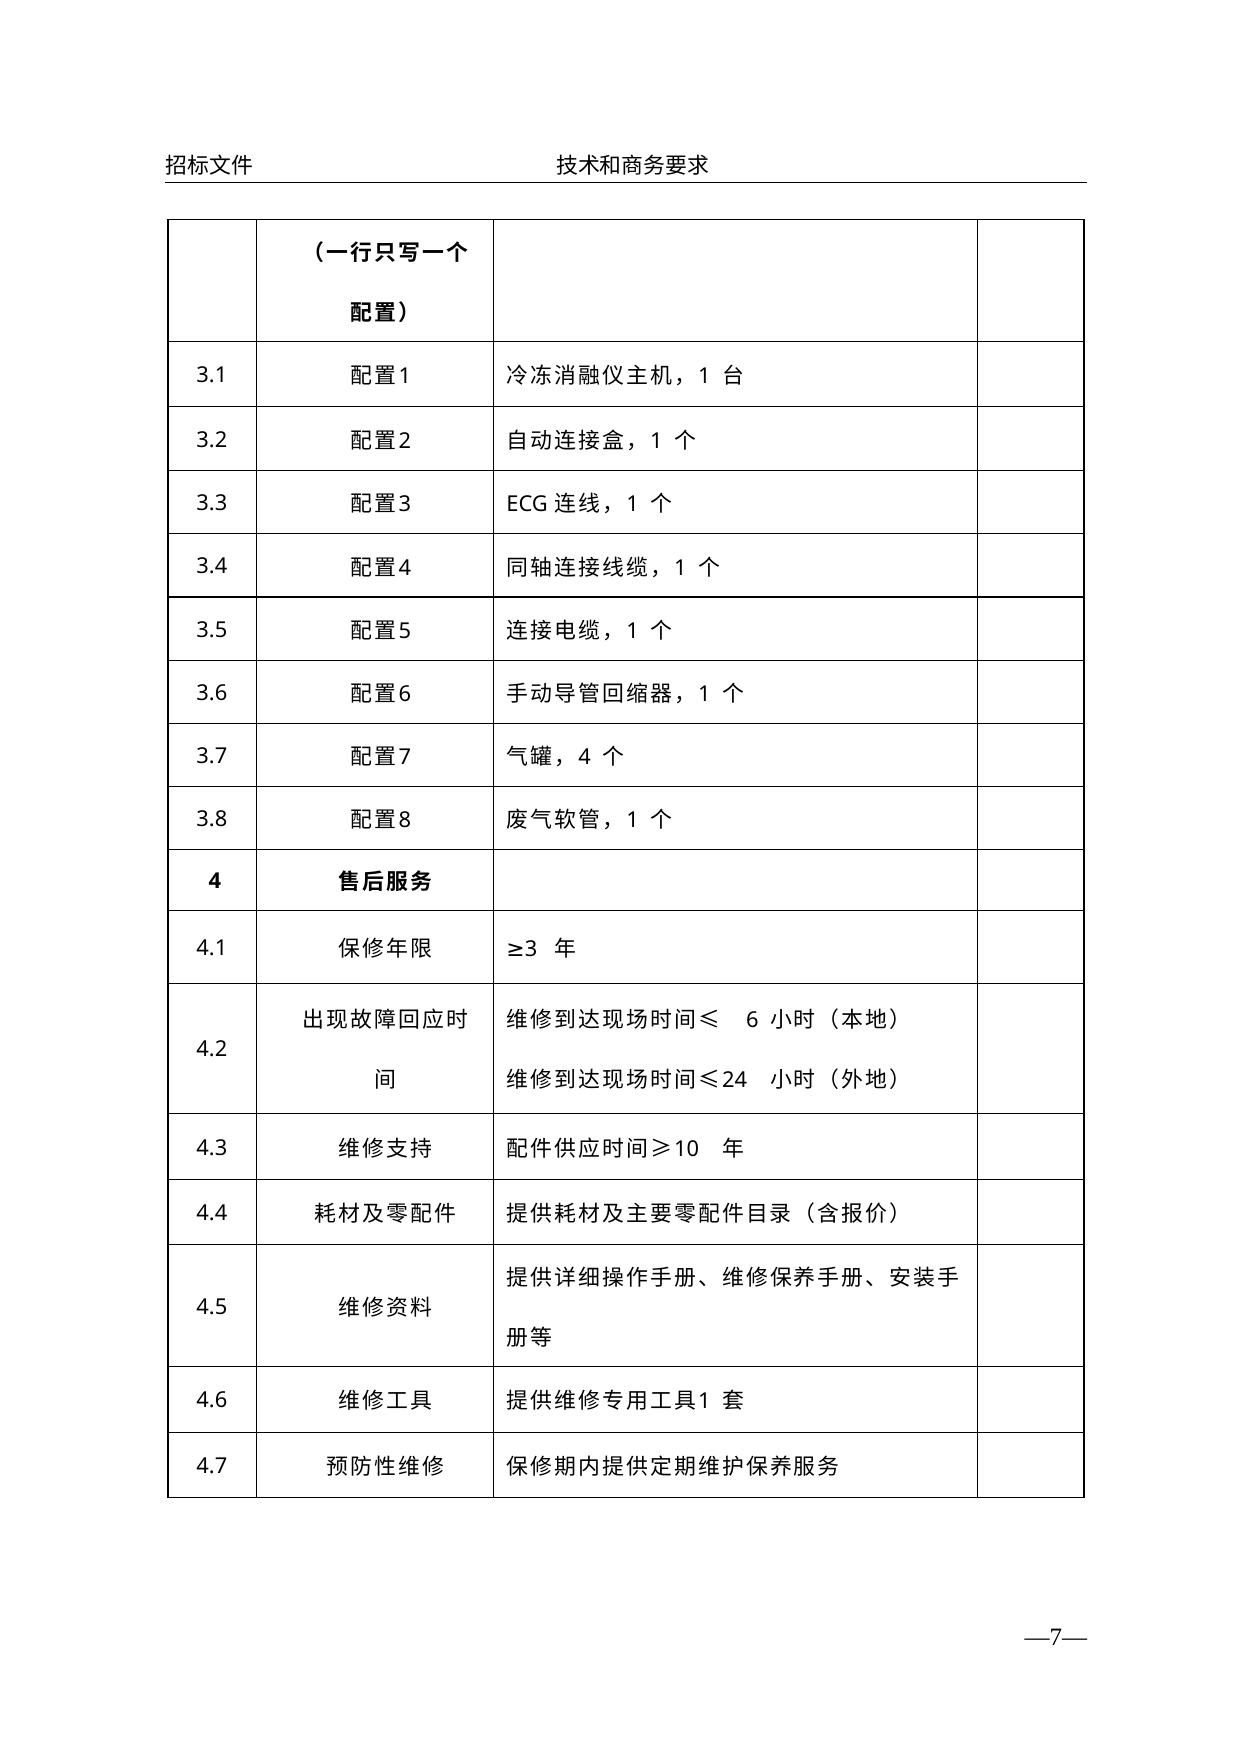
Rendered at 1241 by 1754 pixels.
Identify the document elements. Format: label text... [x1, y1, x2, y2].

table_cell [978, 342, 1083, 406]
table_cell 维修到达现场时间≤ 6小时（本地） 维修到达现场时间≤24小时（外地） [494, 984, 977, 1113]
table_cell 3.3 [169, 471, 256, 533]
table_cell 4.1 [169, 911, 256, 982]
table_cell 4 [169, 850, 256, 910]
table_cell [978, 984, 1083, 1113]
table_cell 配置6 [257, 661, 493, 723]
table_cell [978, 850, 1083, 910]
table_cell 维修支持 [257, 1114, 493, 1179]
table_cell 废气软管，1个 [494, 787, 977, 849]
table_cell [978, 1180, 1083, 1244]
table_cell [978, 534, 1083, 596]
table_cell 配置需求 （一行只写一个配置） [257, 220, 493, 341]
table_cell [978, 724, 1083, 786]
table_cell ≥3年 [494, 911, 977, 982]
table_cell 同轴连接线缆，1个 [494, 534, 977, 596]
table_cell 出现故障回应时间 [257, 984, 493, 1113]
table_cell [978, 911, 1083, 982]
table_cell 保修年限 [257, 911, 493, 982]
table_cell 配置3 [257, 471, 493, 533]
table_cell [978, 407, 1083, 470]
table_cell 配件供应时间≥10年 [494, 1114, 977, 1179]
table_cell 4.6 [169, 1367, 256, 1432]
table_cell 4.4 [169, 1180, 256, 1244]
table_cell 3.5 [169, 598, 256, 659]
table_cell [494, 850, 977, 910]
table_cell 提供详细操作手册、维修保养手册、安装手册等 [494, 1245, 977, 1366]
table_cell [978, 220, 1083, 341]
table_cell 维修工具 [257, 1367, 493, 1432]
table_cell 提供维修专用工具1套 [494, 1367, 977, 1432]
table_cell 保修期内提供定期维护保养服务 [494, 1433, 977, 1497]
table_cell 3.1 [169, 342, 256, 406]
table_cell 手动导管回缩器，1个 [494, 661, 977, 723]
table_cell [978, 1433, 1083, 1497]
table_cell 3.6 [169, 661, 256, 723]
table_cell [978, 471, 1083, 533]
table_cell 配置4 [257, 534, 493, 596]
table_cell 3 [169, 220, 256, 341]
table_cell 3.7 [169, 724, 256, 786]
table_cell 3.2 [169, 407, 256, 470]
table_cell 4.2 [169, 984, 256, 1113]
table_cell 4.3 [169, 1114, 256, 1179]
table_cell 配置5 [257, 598, 493, 659]
table_cell 3.8 [169, 787, 256, 849]
table_cell 耗材及零配件 [257, 1180, 493, 1244]
table_cell 预防性维修 /定期维护保养 [257, 1433, 493, 1497]
table_cell 提供耗材及主要零配件目录（含报价） [494, 1180, 977, 1244]
table_cell [978, 787, 1083, 849]
table_cell 4.7 [169, 1433, 256, 1497]
table_cell [978, 598, 1083, 659]
table_cell 自动连接盒，1个 [494, 407, 977, 470]
table_cell [978, 1114, 1083, 1179]
table_cell 3.4 [169, 534, 256, 596]
table_cell [978, 1367, 1083, 1432]
table_cell 维修资料 [257, 1245, 493, 1366]
table_cell 4.5 [169, 1245, 256, 1366]
table_cell [978, 1245, 1083, 1366]
table_cell [978, 661, 1083, 723]
table_cell 连接电缆，1个 [494, 598, 977, 659]
table_cell 配置8 [257, 787, 493, 849]
table_cell 配置2 [257, 407, 493, 470]
table_cell ECG连线，1个 [494, 471, 977, 533]
table_cell 配置7 [257, 724, 493, 786]
table_cell 售后服务 [257, 850, 493, 910]
table_cell 气罐，4个 [494, 724, 977, 786]
table_cell 冷冻消融仪主机，1台 [494, 342, 977, 406]
table_cell 配置1 [257, 342, 493, 406]
table_cell [494, 220, 977, 341]
